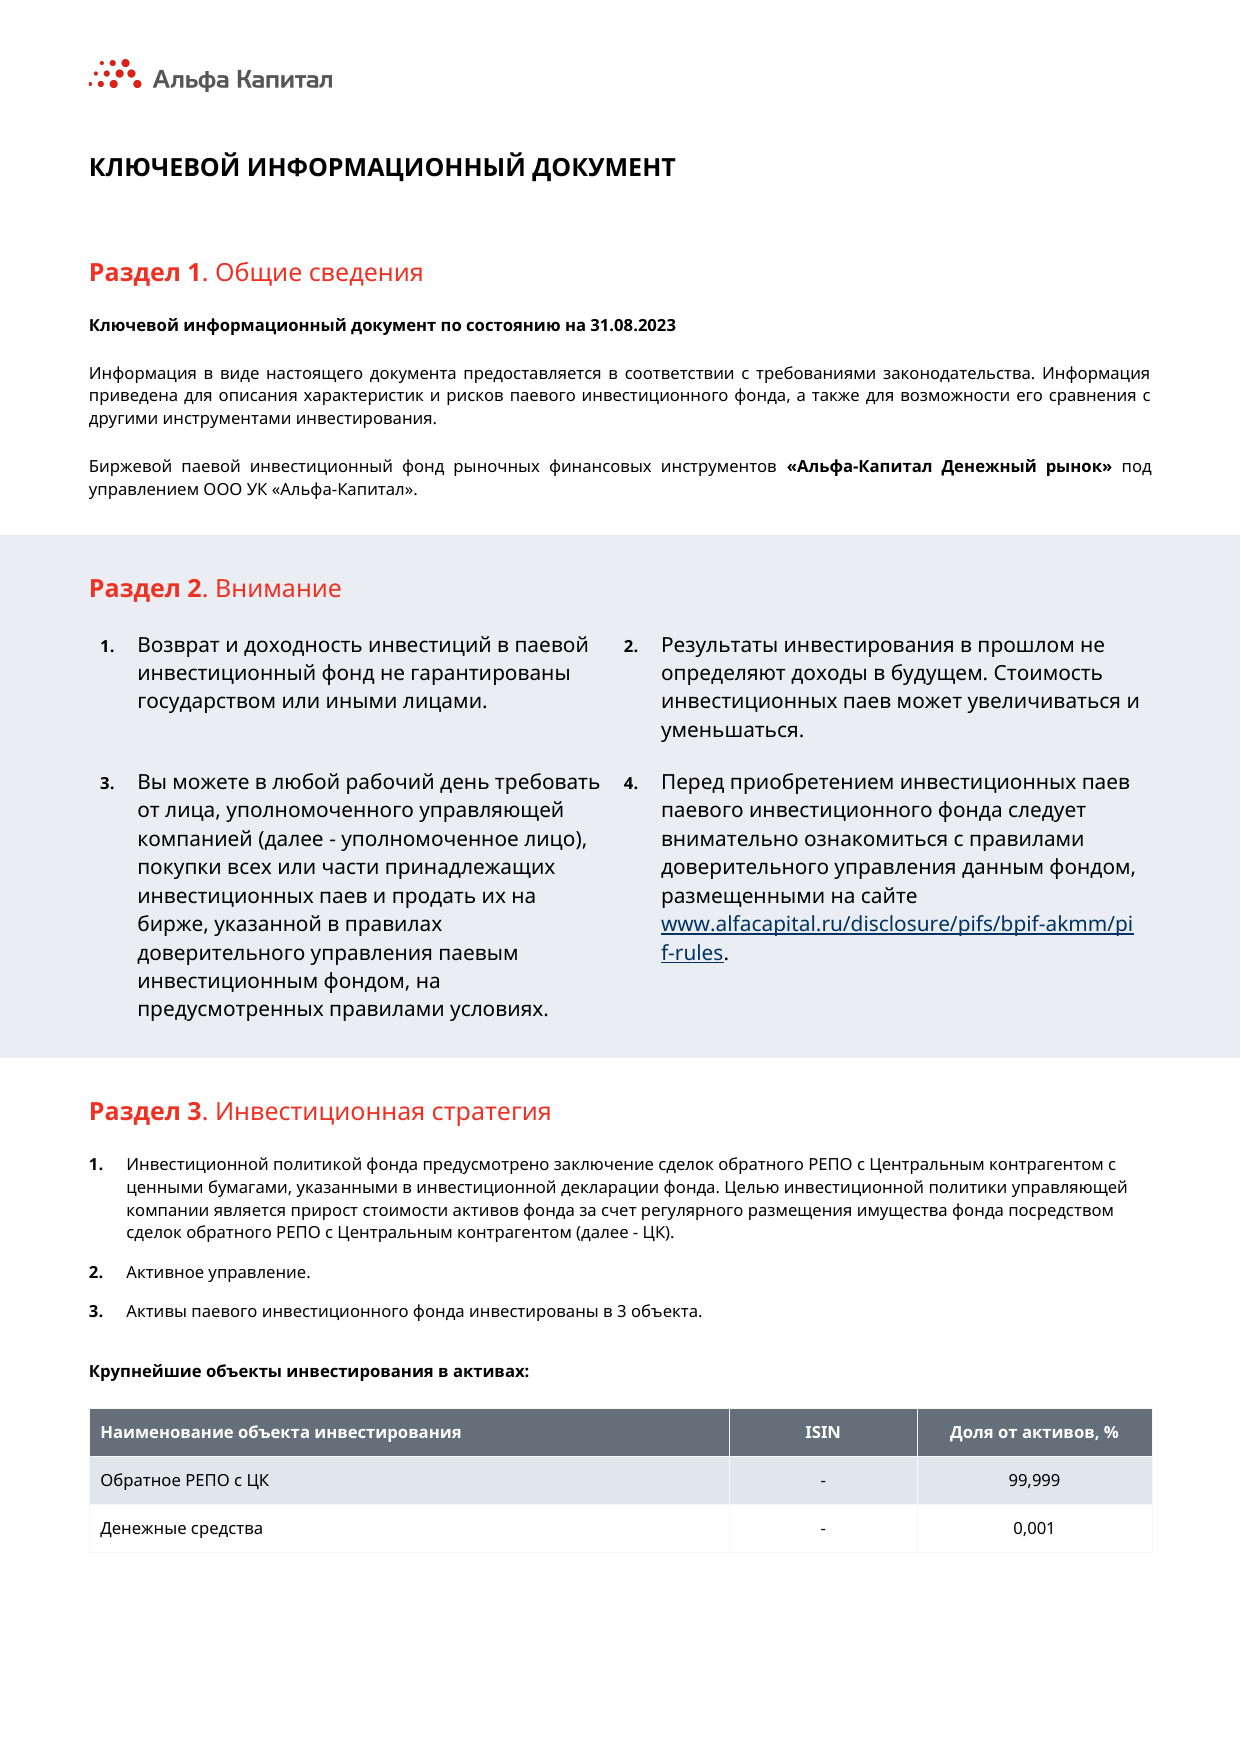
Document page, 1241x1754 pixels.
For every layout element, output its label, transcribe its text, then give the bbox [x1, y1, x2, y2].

table_cell Раздел 3. Инвестиционная стратегия Инвестиционной политикой фонда предусмотрено заключение сделок обратного РЕПО с Центральным контрагентом с ценными бумагами, указанными в инвестиционной декларации фонда. Целью инвестиционной политики управляющей компании является прирост стоимости активов фонда за счет регулярного размещения имущества фонда посредством сделок обратного РЕПО с Центральным контрагентом (далее - ЦК). Активное управление. Активы паевого инвестиционного фонда инвестированы в 3 объекта. Крупнейшие объекты инвестирования в активах: [0, 1059, 1240, 1588]
table_cell Раздел 1. Общие сведения Ключевой информационный документ по состоянию на 31.08.2023 Информация в виде настоящего документа предоставляется в соответствии с требованиями законодательства. Информация приведена для описания характеристик и рисков паевого инвестиционного фонда, а также для возможности его сравнения с другими инструментами инвестирования. Биржевой паевой инвестиционный фонд рыночных финансовых инструментов «Альфа-Капитал Денежный рынок» под управлением ООО УК «Альфа-Капитал». [0, 219, 1240, 535]
picture [88, 59, 332, 92]
table_header КЛЮЧЕВОЙ ИНФОРМАЦИОННЫЙ ДОКУМЕНТ [0, 114, 1240, 219]
table_cell Раздел 2. Внимание [0, 535, 1240, 1058]
